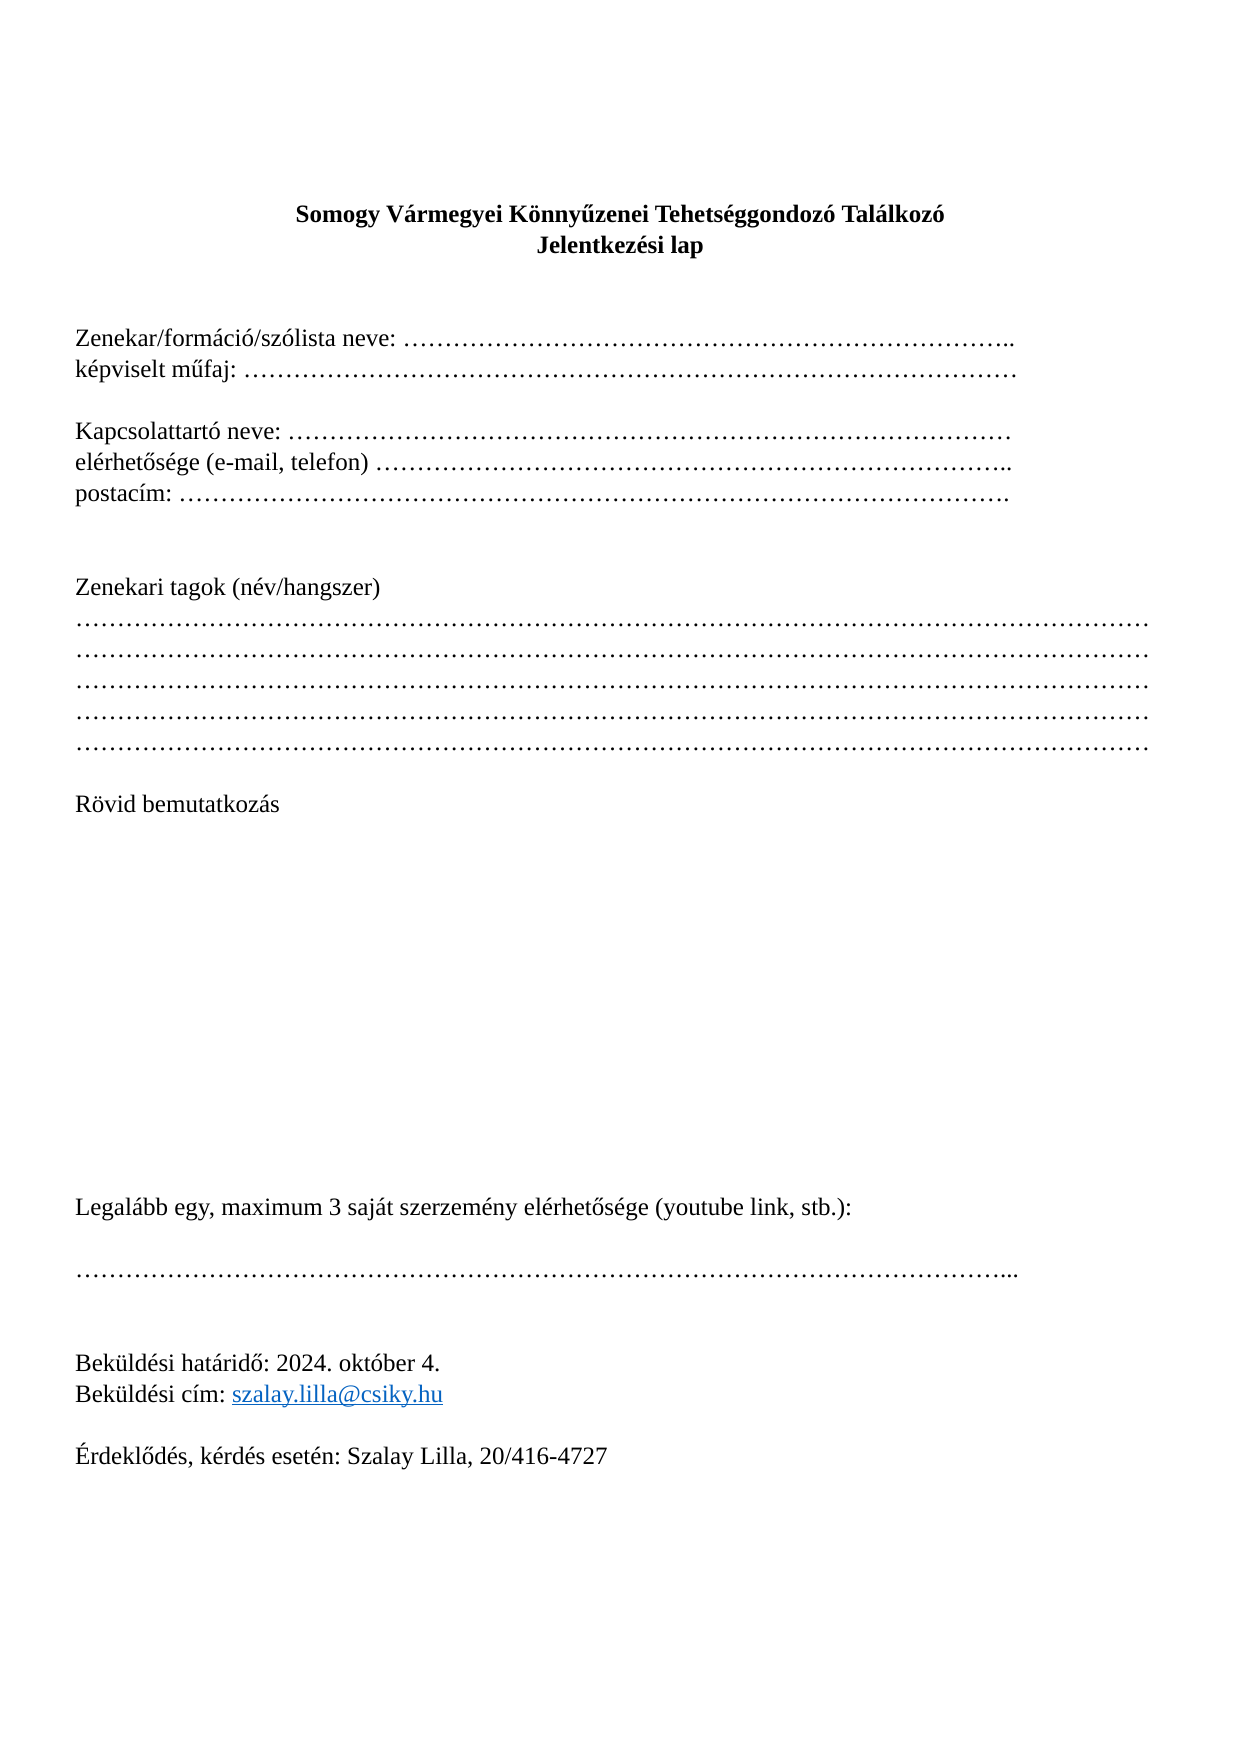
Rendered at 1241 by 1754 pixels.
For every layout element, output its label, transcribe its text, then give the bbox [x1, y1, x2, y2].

text Rövid bemutatkozás [75, 789, 1165, 818]
text Jelentkezési lap [75, 230, 1165, 259]
text Somogy Vármegyei Könnyűzenei Tehetséggondozó Találkozó [75, 199, 1165, 228]
text Beküldési cím: szalay.lilla@csiky.hu [75, 1379, 1165, 1407]
text képviselt műfaj: ………………………………………………………………………………… [75, 354, 1165, 383]
text Kapcsolattartó neve: …………………………………………………………………………… [75, 416, 1165, 445]
text Érdeklődés, kérdés esetén: Szalay Lilla, 20/416-4727 [75, 1441, 1165, 1469]
text …………………………………………………………………………………………………... [75, 1254, 1165, 1283]
text Legalább egy, maximum 3 saját szerzemény elérhetősége (youtube link, stb.): [75, 1192, 1165, 1221]
text postacím: ………………………………………………………………………………………. [75, 478, 1165, 507]
text Zenekar/formáció/szólista neve: ……………………………………………………………….. [75, 323, 1165, 352]
text Zenekari tagok (név/hangszer) [75, 572, 1165, 600]
text …………………………………………………………………………………………………………………………………………………………………………………………………………………………………………………………………………………………………………………………………………………………………………………………………………………………………………………………………………………………………………………………………………………………………………………………… [75, 603, 1165, 756]
text Beküldési határidő: 2024. október 4. [75, 1348, 1165, 1376]
text elérhetősége (e-mail, telefon) ………………………………………………………………….. [75, 447, 1165, 476]
